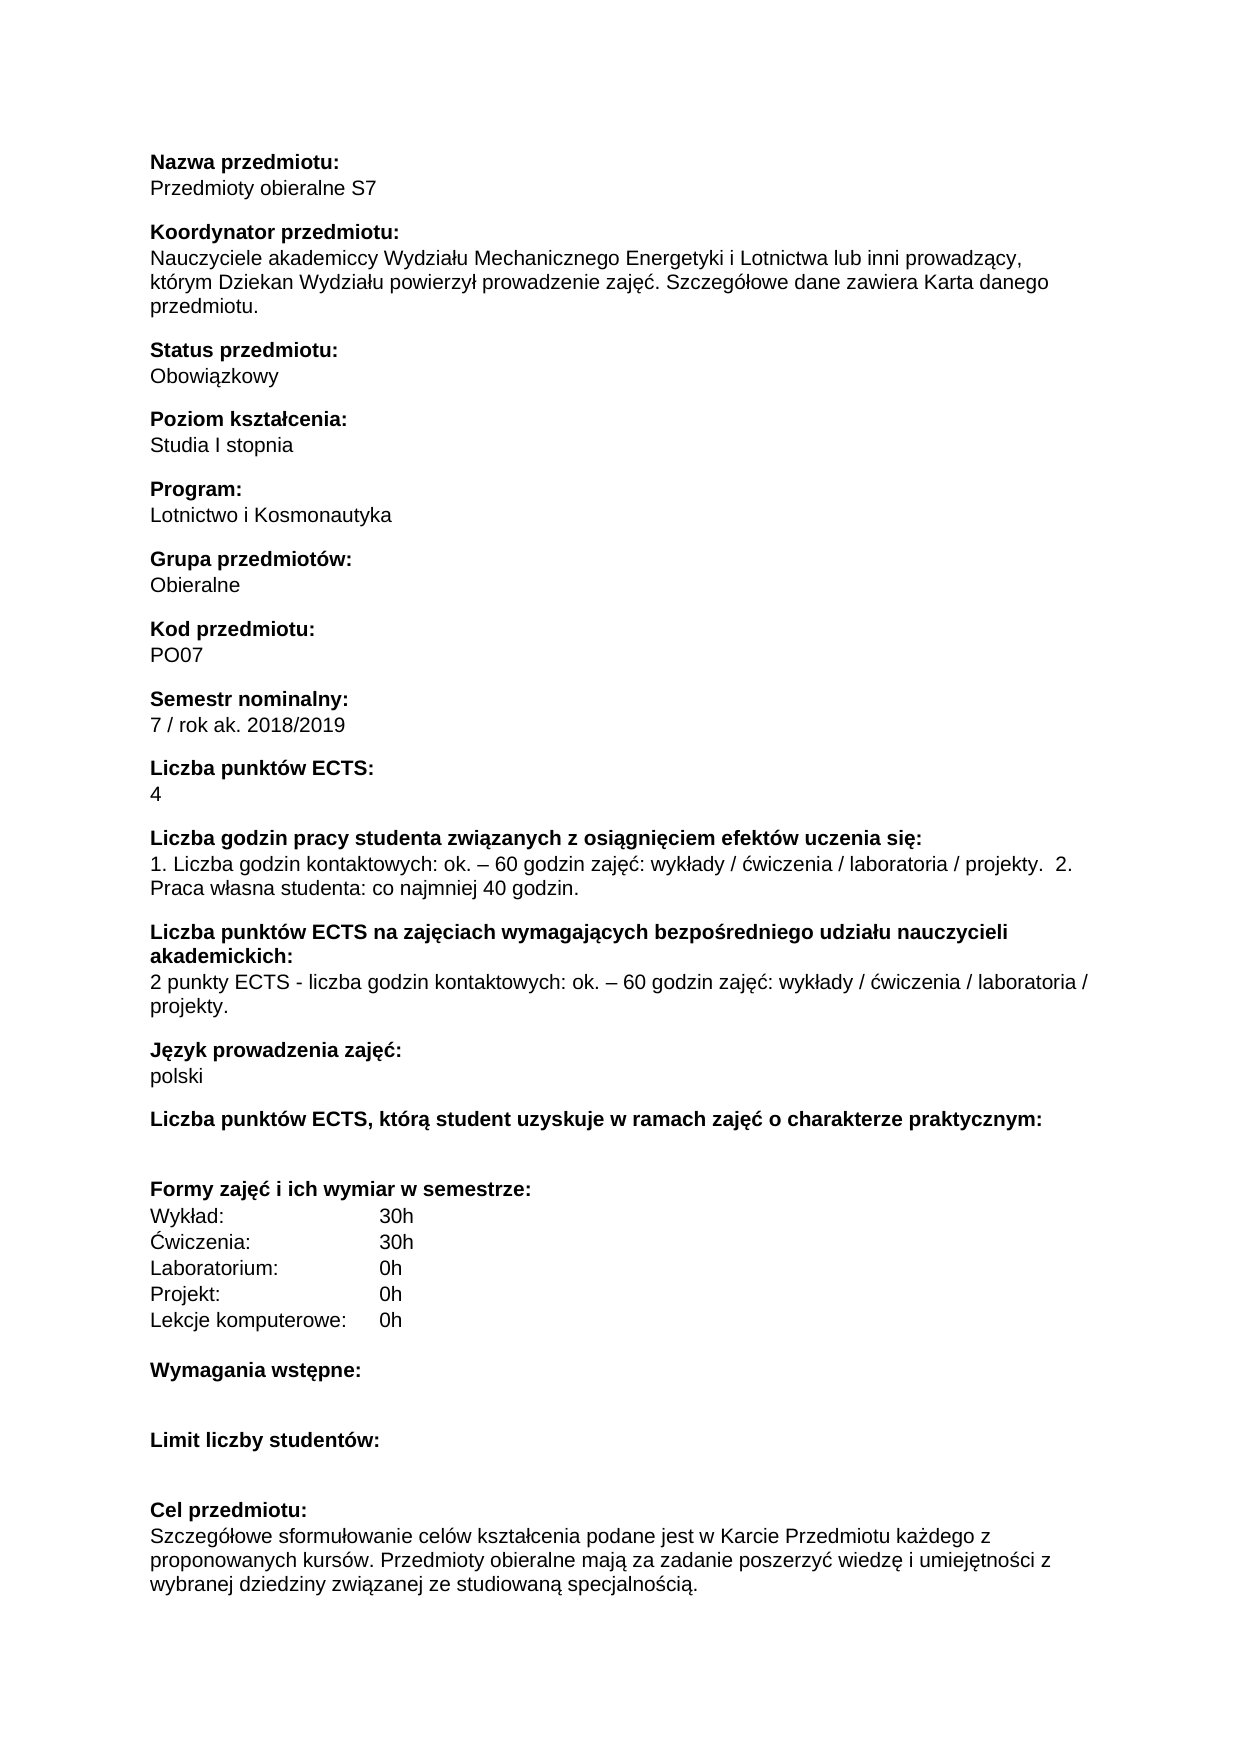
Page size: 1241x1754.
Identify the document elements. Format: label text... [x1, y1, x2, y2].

text Status przedmiotu: [150, 337, 1090, 361]
text Obowiązkowy [150, 363, 1090, 387]
table_cell Laboratorium: [140, 1256, 367, 1280]
text Wymagania wstępne: [150, 1358, 1090, 1382]
text Studia I stopnia [150, 433, 1090, 457]
text Semestr nominalny: [150, 686, 1090, 710]
text Lotnictwo i Kosmonautyka [150, 503, 1090, 527]
text Nauczyciele akademiccy Wydziału Mechanicznego Energetyki i Lotnictwa lub inni prowadzący, którym Dziekan Wydziału powierzył prowadzenie zajęć. Szczegółowe dane zawiera Karta danego przedmiotu. [150, 246, 1090, 318]
table_header Wykład: [140, 1204, 367, 1228]
table_cell 0h [369, 1306, 597, 1332]
text Grupa przedmiotów: [150, 547, 1090, 571]
text Kod przedmiotu: [150, 617, 1090, 641]
table_cell 0h [369, 1280, 597, 1306]
text 7 / rok ak. 2018/2019 [150, 712, 1090, 736]
text Liczba punktów ECTS, którą student uzyskuje w ramach zajęć o charakterze praktycznym: [150, 1107, 1090, 1131]
table_cell 30h [369, 1228, 597, 1254]
text Obieralne [150, 573, 1090, 597]
text 1. Liczba godzin kontaktowych: ok. – 60 godzin zajęć: wykłady / ćwiczenia / laboratoria / projekty. 2. Praca własna studenta: co najmniej 40 godzin. [150, 852, 1090, 900]
text PO07 [150, 643, 1090, 667]
table_header 30h [369, 1204, 597, 1228]
table_cell Lekcje komputerowe: [140, 1308, 367, 1332]
text 2 punkty ECTS - liczba godzin kontaktowych: ok. – 60 godzin zajęć: wykłady / ćwiczenia / laboratoria / projekty. [150, 970, 1090, 1018]
text Limit liczby studentów: [150, 1428, 1090, 1452]
text Program: [150, 477, 1090, 501]
text Liczba godzin pracy studenta związanych z osiągnięciem efektów uczenia się: [150, 826, 1090, 850]
text Koordynator przedmiotu: [150, 220, 1090, 244]
text 4 [150, 782, 1090, 806]
text Liczba punktów ECTS na zajęciach wymagających bezpośredniego udziału nauczycieli akademickich: [150, 920, 1090, 968]
text Cel przedmiotu: [150, 1497, 1090, 1521]
text Poziom kształcenia: [150, 407, 1090, 431]
text Język prowadzenia zajęć: [150, 1037, 1090, 1061]
text Liczba punktów ECTS: [150, 756, 1090, 780]
table_cell Ćwiczenia: [140, 1230, 367, 1254]
text Formy zajęć i ich wymiar w semestrze: [150, 1177, 1090, 1201]
text Przedmioty obieralne S7 [150, 176, 1090, 200]
table_cell Projekt: [140, 1282, 367, 1306]
table_cell 0h [369, 1254, 597, 1280]
text Szczegółowe sformułowanie celów kształcenia podane jest w Karcie Przedmiotu każdego z proponowanych kursów. Przedmioty obieralne mają za zadanie poszerzyć wiedzę i umiejętności z wybranej dziedziny związanej ze studiowaną specjalnością. [150, 1523, 1090, 1595]
text Nazwa przedmiotu: [150, 150, 1090, 174]
text polski [150, 1063, 1090, 1087]
